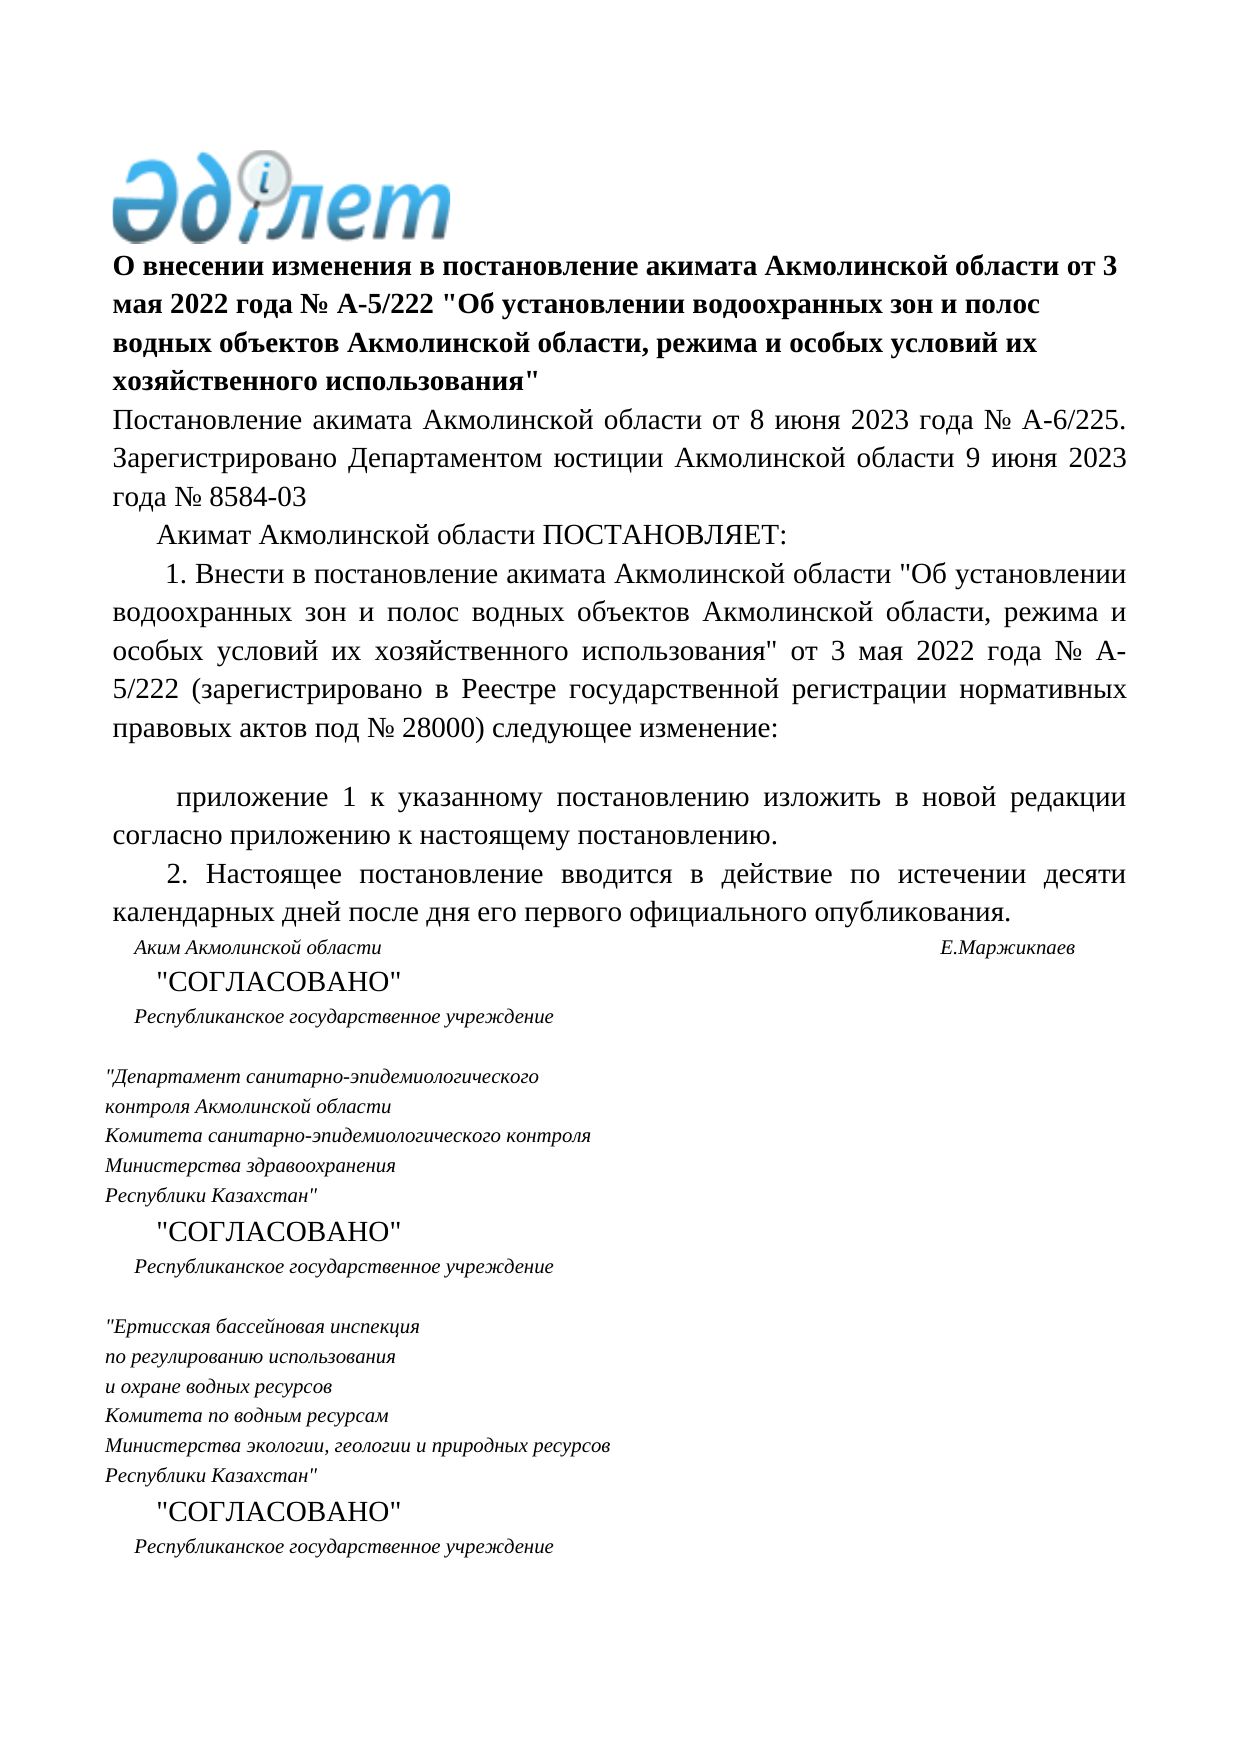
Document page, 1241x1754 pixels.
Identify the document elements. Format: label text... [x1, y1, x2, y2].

text приложение 1 к указанному постановлению изложить в новой редакции согласно приложению к настоящему постановлению. [112, 779, 1128, 851]
text "СОГЛАСОВАНО" [112, 1494, 1128, 1528]
text Постановление акимата Акмолинской области от 8 июня 2023 года № А-6/225. Зарегистрировано Департаментом юстиции Акмолинской области 9 июня 2023 года № 8584-03 [112, 402, 1128, 512]
text "СОГЛАСОВАНО" [112, 964, 1128, 998]
text О внесении изменения в постановление акимата Акмолинской области от 3 мая 2022 года № А-5/222 "Об установлении водоохранных зон и полос водных объектов Акмолинской области, режима и особых условий их хозяйственного использования" [112, 248, 1128, 397]
table_header Республиканское государственное учреждение "Ертисская бассейновая инспекция по регулированию использования и охране водных ресурсов Комитета по водным ресурсам Министерства экологии, геологии и природных ресурсов Республики Казахстан" [101, 1253, 1240, 1494]
picture [112, 150, 451, 244]
text 2. Настоящее постановление вводится в действие по истечении десяти календарных дней после дня его первого официального опубликования. [112, 856, 1128, 928]
text "СОГЛАСОВАНО" [112, 1214, 1128, 1248]
text 1. Внести в постановление акимата Акмолинской области "Об установлении водоохранных зон и полос водных объектов Акмолинской области, режима и особых условий их хозяйственного использования" от 3 мая 2022 года № А-5/222 (зарегистрировано в Реестре государственной регистрации нормативных правовых актов под № 28000) следующее изменение: [112, 556, 1128, 744]
table_header Аким Акмолинской области [101, 933, 939, 964]
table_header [101, 1533, 1240, 1596]
table_header Е.Маржикпаев [939, 933, 1240, 964]
table_header Республиканское государственное учреждение "Департамент санитарно-эпидемиологического контроля Акмолинской области Комитета санитарно-эпидемиологического контроля Министерства здравоохранения Республики Казахстан" [101, 1003, 1240, 1214]
text Акимат Акмолинской области ПОСТАНОВЛЯЕТ: [112, 517, 1128, 551]
